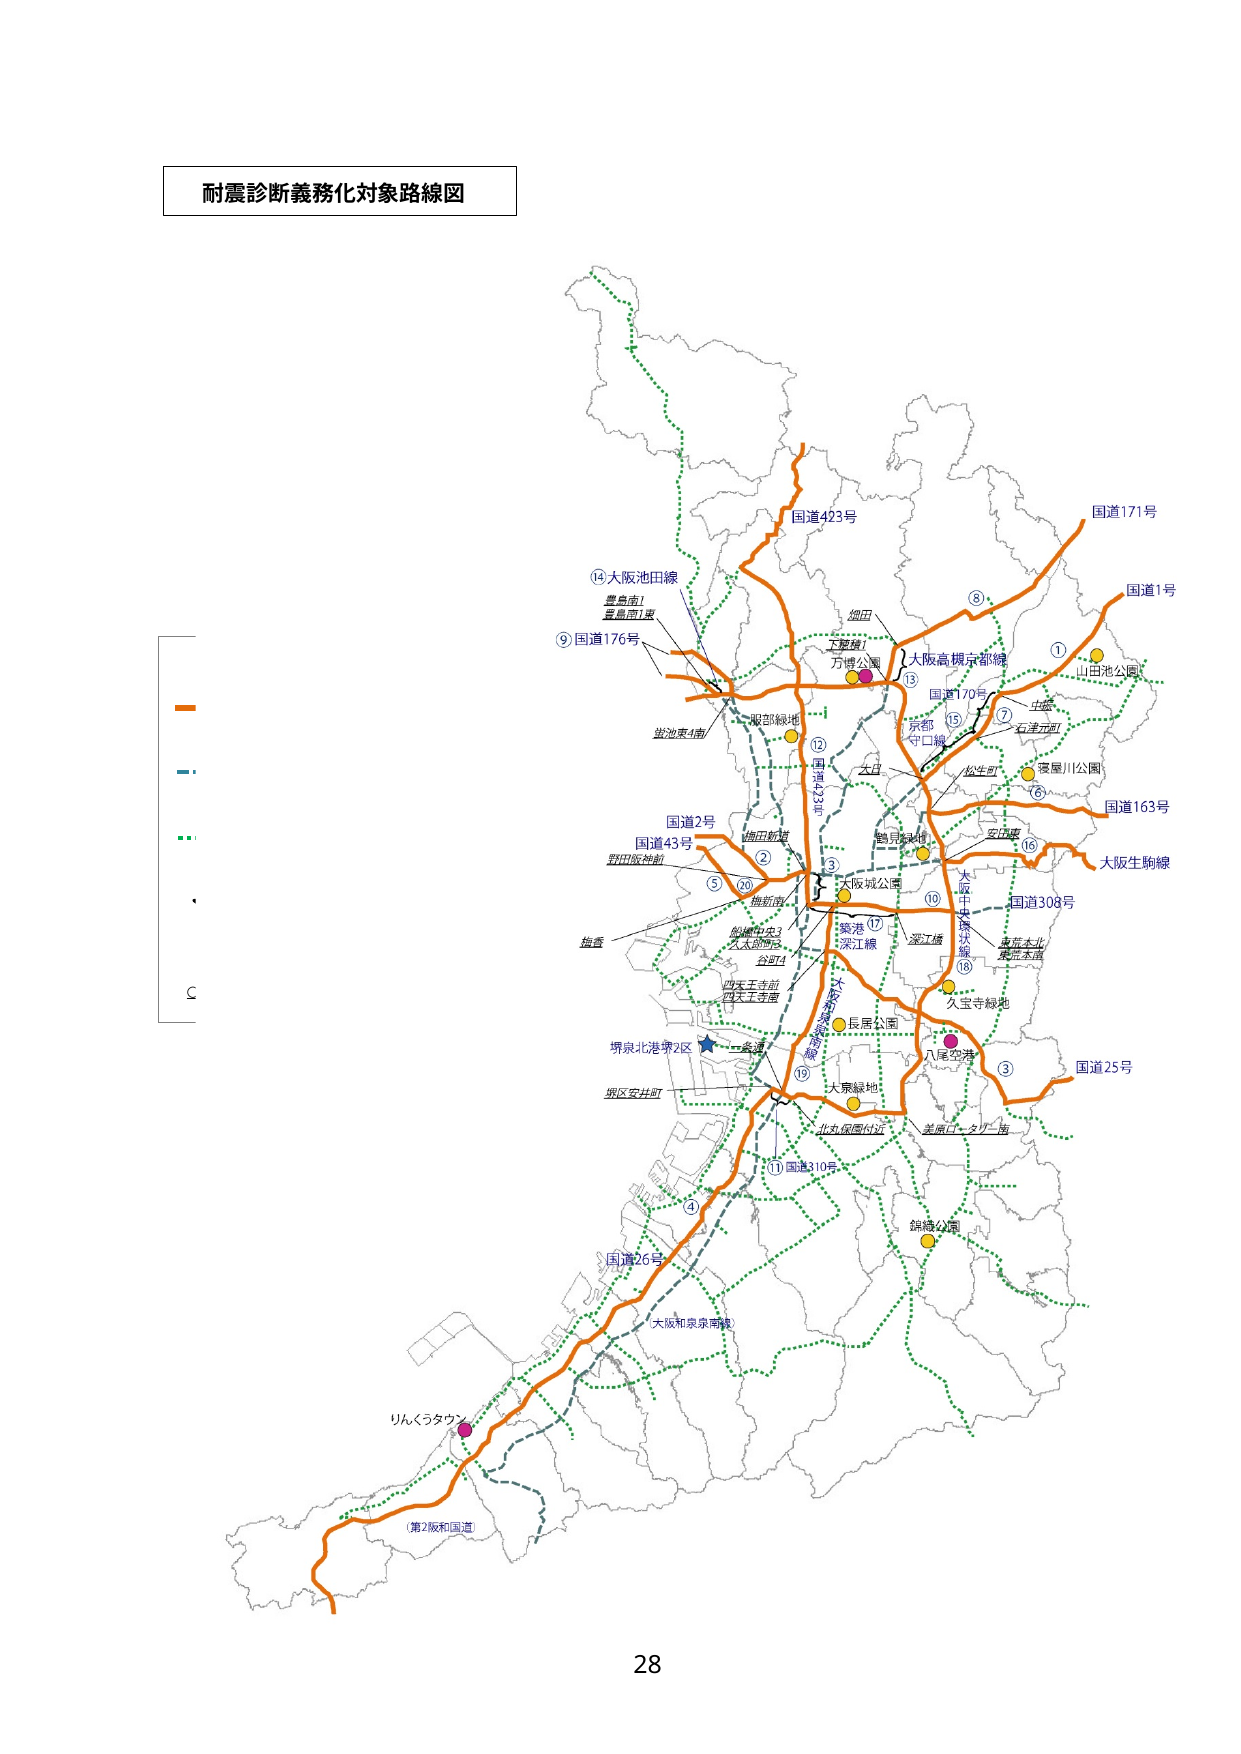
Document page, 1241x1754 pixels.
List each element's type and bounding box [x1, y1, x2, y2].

picture [195, 241, 1198, 1640]
